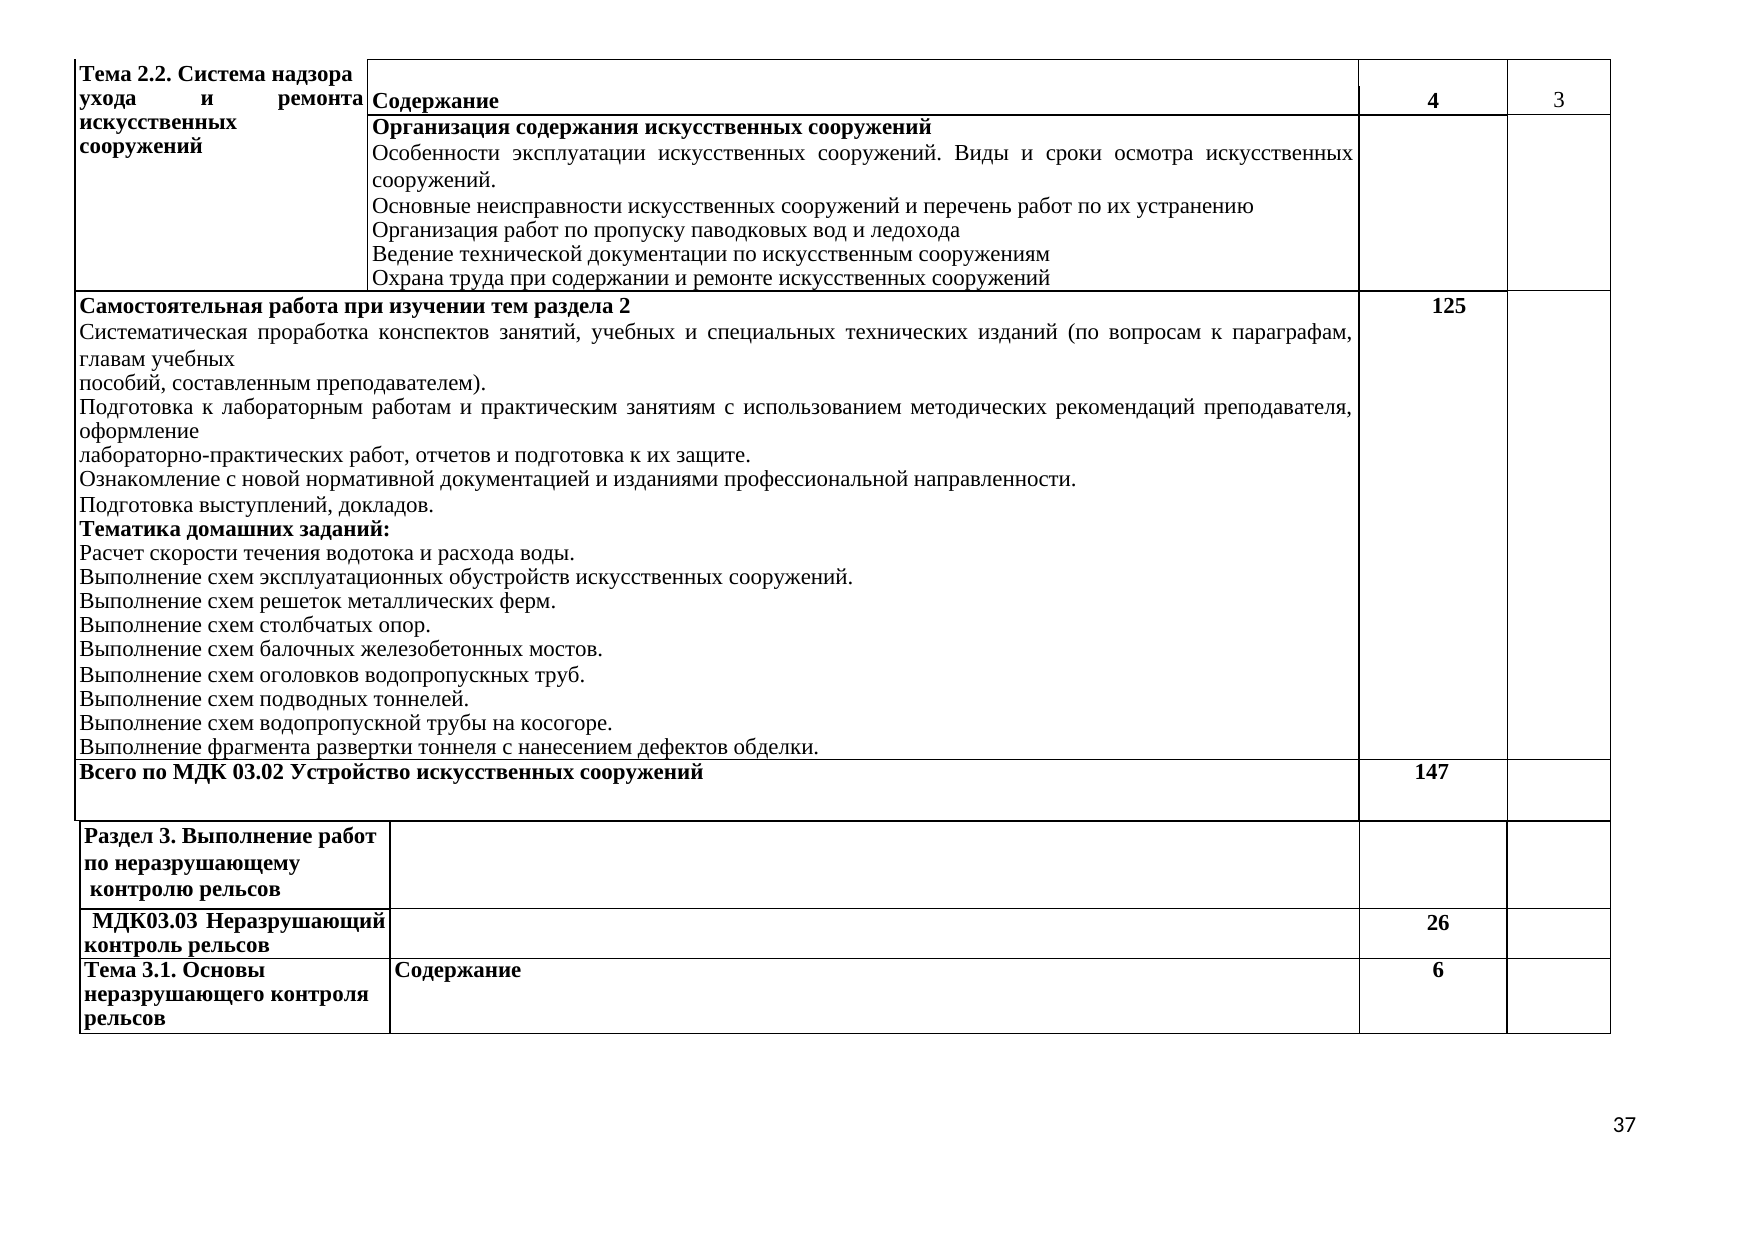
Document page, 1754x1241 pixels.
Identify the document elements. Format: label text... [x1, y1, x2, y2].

table_cell [1360, 822, 1506, 908]
table_cell [1508, 291, 1610, 759]
table_cell [1360, 959, 1506, 1033]
table_cell Организация содержания искусственных сооружений Особенности эксплуатации искусственных сооружений. Виды и сроки осмотра искусственных сооружений. Основные неисправности искусственных сооружений и перечень работ по их устранению Организация работ по пропуску паводковых вод и ледохода Ведение технической документации по искусственным сооружениям Охрана труда при содержании и ремонте искусственных сооружений [368, 116, 1358, 290]
table_cell 125 [1360, 292, 1507, 759]
table_cell [1508, 115, 1610, 290]
table_cell [75, 821, 79, 1034]
table_cell [1360, 116, 1507, 290]
table_cell [1508, 959, 1610, 1033]
table_cell [368, 60, 1358, 86]
table_cell Самостоятельная работа при изучении тем раздела 2 Систематическая проработка конспектов занятий, учебных и специальных технических изданий (по вопросам к параграфам, главам учебных пособий, составленным преподавателем). Подготовка к лабораторным работам и практическим занятиям с использованием методических рекомендаций преподавателя, оформление лабораторно-практических работ, отчетов и подготовка к их защите. Ознакомление с новой нормативной документацией и изданиями профессиональной направленности. Подготовка выступлений, докладов. Тематика домашних заданий: Расчет скорости течения водотока и расхода воды. Выполнение схем эксплуатационных обустройств искусственных сооружений. Выполнение схем решеток металлических ферм. Выполнение схем столбчатых опор. Выполнение схем балочных железобетонных мостов. Выполнение схем оголовков водопропускных труб. Выполнение схем подводных тоннелей. Выполнение схем водопропускной трубы на косогоре. Выполнение фрагмента развертки тоннеля с нанесением дефектов обделки. [76, 292, 1358, 759]
table_cell Тема 2.2. Система надзора ухода и ремонта искусственных сооружений [76, 59, 367, 290]
table_cell [391, 909, 1359, 958]
table_cell [391, 959, 1359, 1033]
table_cell 147 [1360, 760, 1507, 820]
table_cell [81, 959, 389, 1033]
table_cell [1508, 909, 1610, 958]
table_cell Содержание [368, 86, 1358, 114]
table_cell [81, 910, 389, 958]
table_cell [81, 822, 389, 908]
table_cell [391, 822, 1359, 908]
table_cell [1508, 822, 1610, 908]
table_cell [1360, 909, 1506, 958]
table_cell [1508, 760, 1610, 820]
table_cell 3 [1508, 60, 1610, 114]
table_cell Всего по МДК 03.02 Устройство искусственных сооружений [76, 760, 1358, 820]
table_cell [1359, 60, 1507, 86]
table_cell 4 [1360, 86, 1507, 114]
